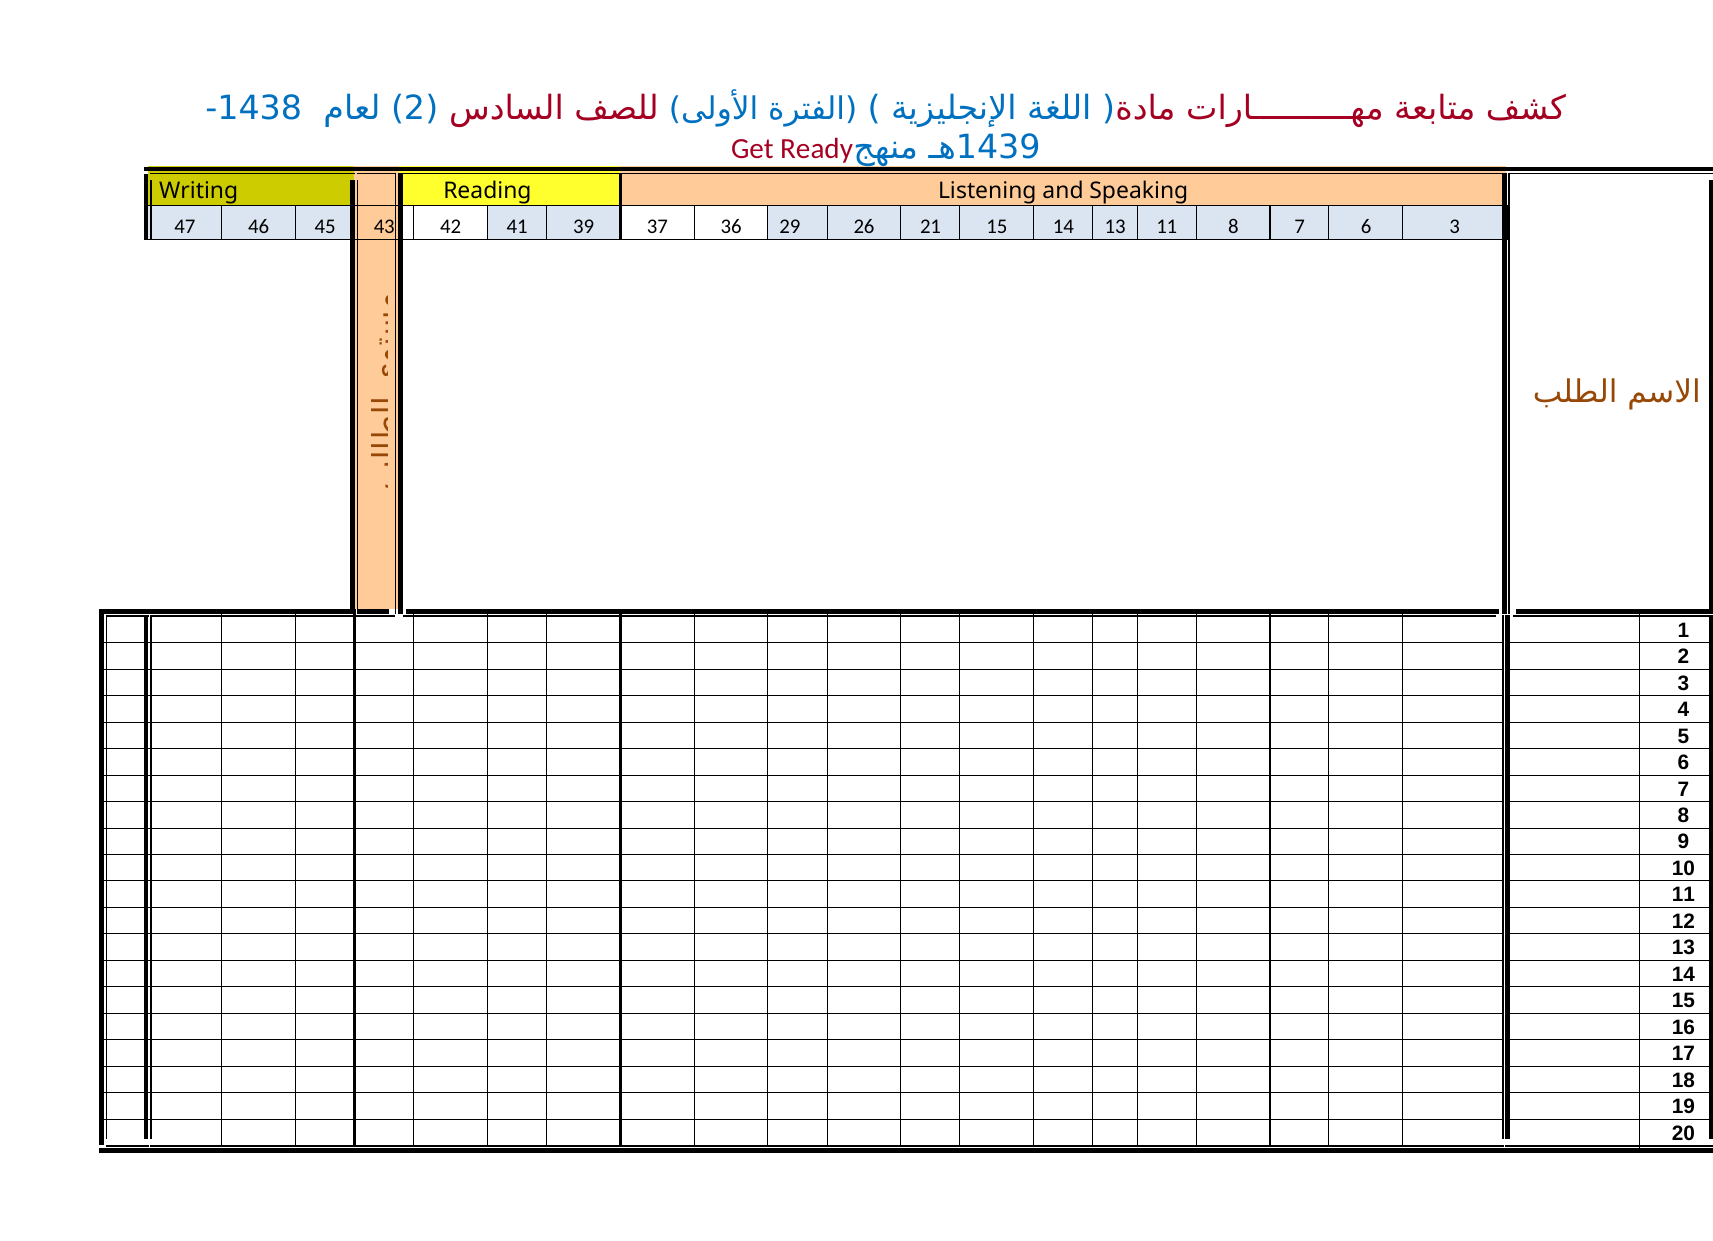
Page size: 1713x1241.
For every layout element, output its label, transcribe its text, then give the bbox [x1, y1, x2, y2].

table_cell [296, 1067, 353, 1092]
table_cell [1510, 723, 1639, 748]
table_cell [622, 776, 694, 801]
table_cell [107, 696, 144, 722]
table_cell [104, 1120, 148, 1145]
table_cell [1138, 987, 1196, 1013]
table_cell [622, 643, 694, 669]
table_cell [152, 723, 221, 748]
table_cell [547, 1040, 619, 1066]
table_cell [222, 696, 295, 722]
table_cell [488, 829, 546, 854]
table_cell [1197, 670, 1269, 695]
table_cell [901, 908, 959, 933]
table_cell [1138, 908, 1196, 933]
table_cell [1138, 1014, 1196, 1039]
table_cell [356, 961, 413, 986]
table_cell [1403, 1014, 1502, 1039]
table_cell [768, 1014, 827, 1039]
table_cell [222, 802, 295, 827]
table_cell [1093, 1040, 1137, 1066]
table_cell [1403, 908, 1502, 933]
table_cell [488, 802, 546, 827]
table_cell [622, 961, 694, 986]
table_cell [1510, 881, 1639, 907]
table_cell [695, 855, 767, 880]
table_cell [1510, 749, 1639, 774]
table_cell [107, 802, 144, 827]
table_cell [768, 908, 827, 933]
table_cell [222, 723, 295, 748]
table_cell 15 [960, 206, 1033, 239]
table_cell [828, 1093, 900, 1118]
table_cell [488, 934, 546, 960]
table_cell [1403, 723, 1502, 748]
table_cell [960, 961, 1033, 986]
table_cell [152, 908, 221, 933]
table_cell 17 [1640, 1040, 1709, 1066]
table_cell [1329, 908, 1402, 933]
table_cell [1329, 670, 1402, 695]
table_cell [1510, 934, 1639, 960]
table_cell [1329, 1120, 1402, 1145]
table_cell 11 [1640, 881, 1709, 907]
table_cell [1403, 934, 1502, 960]
table_cell 1 [1640, 617, 1709, 642]
table_cell 3 [1640, 670, 1709, 695]
table_header Listening and Speaking [622, 174, 1502, 205]
table_cell [1271, 934, 1328, 960]
table_cell [547, 723, 619, 748]
table_cell [1034, 696, 1092, 722]
table_cell [1271, 1093, 1328, 1118]
table_cell [1271, 1120, 1328, 1145]
table_cell [1093, 776, 1137, 801]
table_cell [356, 776, 413, 801]
table_cell [695, 802, 767, 827]
table_cell 19 [1640, 1093, 1709, 1118]
table_cell [356, 934, 413, 960]
table_cell [828, 1067, 900, 1092]
table_cell [1034, 802, 1092, 827]
table_cell [414, 829, 487, 854]
table_cell [1506, 1120, 1639, 1145]
table_cell [222, 829, 295, 854]
table_cell [960, 855, 1033, 880]
table_cell [622, 1120, 694, 1145]
table_cell [547, 855, 619, 880]
table_cell [768, 696, 827, 722]
table_cell [1034, 1067, 1092, 1092]
table_cell [622, 934, 694, 960]
table_cell [901, 749, 959, 774]
table_cell [414, 961, 487, 986]
table_cell [107, 670, 144, 695]
table_cell [622, 749, 694, 774]
table_cell [622, 829, 694, 854]
table_cell 16 [1640, 1014, 1709, 1039]
table_cell [1403, 829, 1502, 854]
table_cell [828, 643, 900, 669]
table_cell [488, 1014, 546, 1039]
table_cell [695, 617, 767, 642]
table_cell [960, 776, 1033, 801]
table_cell [1034, 934, 1092, 960]
table_cell [488, 855, 546, 880]
table_cell [414, 749, 487, 774]
table_cell [488, 696, 546, 722]
table_cell 2 [1640, 643, 1709, 669]
table_cell [488, 908, 546, 933]
table_cell [1093, 1093, 1137, 1118]
table_cell [695, 829, 767, 854]
table_cell [222, 987, 295, 1013]
table_cell [547, 908, 619, 933]
table_cell [1093, 1067, 1137, 1092]
table_cell [695, 908, 767, 933]
table_cell [1138, 1067, 1196, 1092]
table_cell [622, 617, 694, 642]
table_cell [1271, 696, 1328, 722]
table_cell [768, 1040, 827, 1066]
table_cell [1093, 617, 1137, 642]
table_cell [222, 908, 295, 933]
table_cell 18 [1640, 1067, 1709, 1092]
table_cell [828, 855, 900, 880]
table_cell [1197, 908, 1269, 933]
table_cell [1329, 643, 1402, 669]
table_cell [488, 723, 546, 748]
table_cell 8 [1197, 206, 1269, 239]
table_cell [1271, 829, 1328, 854]
table_cell [1403, 696, 1502, 722]
table_cell [1138, 643, 1196, 669]
table_cell [222, 643, 295, 669]
table_cell 20 [1640, 1120, 1713, 1145]
table_cell [901, 670, 959, 695]
table_cell [1034, 961, 1092, 986]
table_cell [622, 802, 694, 827]
table_cell [414, 855, 487, 880]
table_cell [1403, 670, 1502, 695]
table_cell [960, 617, 1033, 642]
text كشف متابعة مهــــــــــارات مادة( اللغة الإنجليزية ) (الفترة الأولى) للصف السادس (2) لعام 1438- 1439هـ منهجGet Ready [148, 89, 1624, 166]
table_cell [148, 1120, 221, 1145]
table_cell [107, 855, 144, 880]
table_cell [1329, 987, 1402, 1013]
table_cell [152, 643, 221, 669]
table_cell 9 [1640, 829, 1709, 854]
table_cell [414, 934, 487, 960]
table_cell [960, 696, 1033, 722]
table_cell [622, 1067, 694, 1092]
table_cell [488, 1120, 546, 1145]
table_cell [296, 802, 353, 827]
table_cell [107, 1040, 144, 1066]
table_cell [901, 617, 959, 642]
table_cell [1197, 723, 1269, 748]
table_cell [547, 1067, 619, 1092]
table_cell [1093, 670, 1137, 695]
table_cell [1403, 961, 1502, 986]
table_cell [356, 1014, 413, 1039]
table_cell [547, 1093, 619, 1118]
table_cell [547, 643, 619, 669]
table_cell [152, 802, 221, 827]
table_cell [547, 1120, 619, 1145]
table_cell [296, 908, 353, 933]
table_cell [1329, 617, 1402, 642]
table_cell [901, 776, 959, 801]
table_cell [1271, 1040, 1328, 1066]
table_cell [960, 908, 1033, 933]
table_cell [356, 670, 413, 695]
table_cell [414, 1014, 487, 1039]
table_cell [1034, 1040, 1092, 1066]
table_cell [1197, 1014, 1269, 1039]
table_cell [768, 881, 827, 907]
table_cell [356, 1093, 413, 1118]
table_cell [960, 934, 1033, 960]
table_cell [1197, 1040, 1269, 1066]
table_cell [1510, 1014, 1639, 1039]
table_cell [695, 776, 767, 801]
table_cell [1271, 776, 1328, 801]
table_cell [1271, 723, 1328, 748]
table_cell [1093, 1120, 1137, 1145]
table_cell 3 [1403, 206, 1502, 239]
table_cell [222, 617, 295, 642]
table_cell [1138, 961, 1196, 986]
table_cell [296, 1014, 353, 1039]
table_cell [488, 643, 546, 669]
table_cell [1197, 961, 1269, 986]
table_cell [107, 643, 144, 669]
table_cell [414, 670, 487, 695]
table_cell [1271, 670, 1328, 695]
table_cell [107, 617, 144, 642]
table_cell [356, 1067, 413, 1092]
table_cell [356, 1040, 413, 1066]
table_cell [222, 1120, 295, 1145]
table_cell [960, 723, 1033, 748]
table_cell 36 [695, 206, 767, 239]
table_cell [296, 829, 353, 854]
table_cell [152, 987, 221, 1013]
table_cell [1034, 1120, 1092, 1145]
table_cell [1329, 1014, 1402, 1039]
table_cell [488, 617, 546, 642]
table_cell [828, 723, 900, 748]
table_cell [1034, 749, 1092, 774]
table_cell [107, 723, 144, 748]
table_cell [622, 696, 694, 722]
table_cell [622, 881, 694, 907]
table_cell [107, 1093, 144, 1118]
table_cell [107, 934, 144, 960]
table_cell [901, 723, 959, 748]
table_cell 14 [1640, 961, 1709, 986]
table_cell [222, 855, 295, 880]
table_cell [960, 987, 1033, 1013]
table_cell [1510, 776, 1639, 801]
table_cell [960, 1120, 1033, 1145]
table_cell [1138, 696, 1196, 722]
table_cell [1510, 908, 1639, 933]
table_cell [622, 1014, 694, 1039]
table_cell [107, 987, 144, 1013]
table_cell [296, 1120, 353, 1145]
table_cell [960, 1093, 1033, 1118]
table_cell [828, 776, 900, 801]
table_cell [901, 1040, 959, 1066]
table_cell [1271, 987, 1328, 1013]
table_cell [1093, 749, 1137, 774]
table_cell [356, 829, 413, 854]
table_cell [296, 855, 353, 880]
table_cell [901, 1093, 959, 1118]
table_cell [547, 617, 619, 642]
table_cell [1510, 961, 1639, 986]
table_cell [1197, 643, 1269, 669]
table_cell [1138, 881, 1196, 907]
table_cell 43 [358, 206, 395, 239]
table_cell [1034, 829, 1092, 854]
table_cell [901, 802, 959, 827]
table_cell [960, 1067, 1033, 1092]
table_cell [828, 908, 900, 933]
table_cell [695, 881, 767, 907]
table_cell [1093, 881, 1137, 907]
table_cell [1510, 829, 1639, 854]
table_cell [152, 934, 221, 960]
table_cell [1197, 1093, 1269, 1118]
table_cell [768, 961, 827, 986]
table_cell [1271, 1014, 1328, 1039]
table_cell [414, 723, 487, 748]
table_cell [960, 881, 1033, 907]
table_cell [1329, 881, 1402, 907]
table_cell [1510, 802, 1639, 827]
table_cell [296, 643, 353, 669]
table_cell [1329, 749, 1402, 774]
table_cell [695, 1120, 767, 1145]
table_cell [1403, 987, 1502, 1013]
table_cell [414, 776, 487, 801]
table_cell [901, 643, 959, 669]
table_cell [828, 1040, 900, 1066]
table_cell [768, 776, 827, 801]
table_cell [622, 1093, 694, 1118]
table_cell [222, 934, 295, 960]
table_cell [1093, 1014, 1137, 1039]
table_cell [152, 1067, 221, 1092]
table_cell [1138, 1040, 1196, 1066]
table_cell [960, 1040, 1033, 1066]
table_cell [828, 617, 900, 642]
table_cell [828, 1014, 900, 1039]
table_cell [1093, 723, 1137, 748]
table_cell [1506, 609, 1639, 642]
table_cell [695, 934, 767, 960]
table_cell [1138, 723, 1196, 748]
table_cell [414, 1040, 487, 1066]
table_cell [1403, 1067, 1502, 1092]
table_cell [107, 1067, 144, 1092]
table_cell 15 [1640, 987, 1709, 1013]
table_cell [1034, 908, 1092, 933]
table_cell [695, 1067, 767, 1092]
table_cell [768, 1120, 827, 1145]
table_cell 7 [1640, 776, 1709, 801]
table_cell 6 [1640, 749, 1709, 774]
table_cell [356, 609, 413, 642]
table_cell [1403, 802, 1502, 827]
table_cell [1138, 802, 1196, 827]
table_cell [1329, 696, 1402, 722]
table_cell [1403, 776, 1502, 801]
table_cell [1093, 934, 1137, 960]
table_cell [1034, 643, 1092, 669]
table_cell 14 [1034, 206, 1092, 239]
table_cell [960, 802, 1033, 827]
table_cell [488, 1067, 546, 1092]
table_cell [414, 908, 487, 933]
table_cell [152, 696, 221, 722]
table_cell [222, 776, 295, 801]
table_cell 5 [1640, 723, 1709, 748]
table_cell [901, 881, 959, 907]
table_cell 37 [622, 206, 694, 239]
table_cell 46 [222, 206, 295, 239]
table_cell [414, 802, 487, 827]
table_cell [1329, 776, 1402, 801]
table_cell [1034, 776, 1092, 801]
table_cell [1510, 1067, 1639, 1092]
table_cell [695, 643, 767, 669]
table_cell [1197, 934, 1269, 960]
table_cell [1403, 855, 1502, 880]
table_cell [1510, 1093, 1639, 1118]
table_cell [1329, 855, 1402, 880]
table_cell [1510, 696, 1639, 722]
table_cell 13 [1640, 934, 1709, 960]
table_cell [356, 987, 413, 1013]
table_cell [1197, 802, 1269, 827]
table_cell [828, 934, 900, 960]
table_cell [296, 934, 353, 960]
table_cell [1403, 749, 1502, 774]
table_cell [488, 881, 546, 907]
table_cell [1138, 855, 1196, 880]
table_cell [1329, 934, 1402, 960]
table_cell [1034, 1093, 1092, 1118]
table_cell [547, 881, 619, 907]
table_cell [1403, 1119, 1506, 1145]
table_header Writing [148, 171, 354, 205]
table_cell [1510, 855, 1639, 880]
table_cell [107, 908, 144, 933]
table_cell [1197, 829, 1269, 854]
table_cell [901, 1067, 959, 1092]
table_cell [107, 829, 144, 854]
table_cell [356, 643, 413, 669]
table_cell [414, 881, 487, 907]
table_cell [1403, 609, 1506, 642]
table_cell [1138, 670, 1196, 695]
table_cell [1197, 1067, 1269, 1092]
table_cell [828, 802, 900, 827]
table_cell 45 [296, 206, 350, 239]
table_cell [107, 1014, 144, 1039]
table_cell [768, 855, 827, 880]
table_cell [107, 881, 144, 907]
table_cell [152, 1014, 221, 1039]
table_cell 41 [488, 206, 546, 239]
table_cell [828, 670, 900, 695]
table_cell [1093, 908, 1137, 933]
table_cell 13 [1093, 206, 1137, 239]
table_cell 6 [1329, 206, 1402, 239]
table_cell [296, 696, 353, 722]
table_cell [1271, 1067, 1328, 1092]
table_cell [622, 723, 694, 748]
table_cell [296, 961, 353, 986]
table_cell [1138, 749, 1196, 774]
table_cell 7 [1271, 206, 1328, 239]
table_cell [1197, 987, 1269, 1013]
table_cell [1329, 723, 1402, 748]
table_cell [960, 1014, 1033, 1039]
table_cell [901, 987, 959, 1013]
table_cell [901, 1120, 959, 1145]
table_cell [828, 696, 900, 722]
table_cell [222, 1014, 295, 1039]
table_cell [1271, 855, 1328, 880]
table_cell [296, 881, 353, 907]
table_cell [107, 749, 144, 774]
table_cell 42 [414, 206, 487, 239]
table_cell [547, 829, 619, 854]
table_cell [547, 670, 619, 695]
table_cell [1138, 934, 1196, 960]
table_cell [296, 776, 353, 801]
table_cell [901, 855, 959, 880]
table_cell 4 [1640, 696, 1709, 722]
table_cell 12 [1640, 908, 1709, 933]
table_cell [1403, 643, 1502, 669]
table_cell [356, 881, 413, 907]
table_cell [960, 670, 1033, 695]
table_cell [1510, 1040, 1639, 1066]
table_cell [1510, 643, 1639, 669]
table_cell [768, 723, 827, 748]
table_cell [622, 855, 694, 880]
table_cell [1329, 802, 1402, 827]
table_cell [296, 617, 353, 642]
table_cell [695, 749, 767, 774]
table_cell [901, 934, 959, 960]
table_cell [547, 802, 619, 827]
table_cell [356, 1120, 413, 1145]
table_cell [1271, 961, 1328, 986]
table_cell [414, 696, 487, 722]
table_cell [414, 617, 487, 642]
table_cell [547, 776, 619, 801]
table_cell [222, 1040, 295, 1066]
table_cell [222, 749, 295, 774]
table_cell [695, 723, 767, 748]
table_cell [152, 829, 221, 854]
table_cell [1197, 696, 1269, 722]
table_cell [547, 749, 619, 774]
table_cell [768, 670, 827, 695]
table_cell 21 [901, 206, 959, 239]
table_cell [1034, 723, 1092, 748]
table_cell [828, 1120, 900, 1145]
table_cell [296, 723, 353, 748]
table_cell [1271, 881, 1328, 907]
table_cell [356, 696, 413, 722]
table_cell 10 [1640, 855, 1709, 880]
table_cell [414, 1067, 487, 1092]
table_cell [695, 1014, 767, 1039]
table_cell [622, 1040, 694, 1066]
table_cell [107, 776, 144, 801]
table_cell 29 [768, 206, 827, 239]
table_cell [547, 961, 619, 986]
table_cell 39 [547, 206, 619, 239]
table_cell [1271, 617, 1328, 642]
table_cell [768, 749, 827, 774]
table_cell [1138, 776, 1196, 801]
table_cell [107, 961, 144, 986]
table_cell [488, 670, 546, 695]
table_cell [695, 961, 767, 986]
table_cell [222, 881, 295, 907]
table_cell [1138, 1093, 1196, 1118]
table_cell [1093, 829, 1137, 854]
table_cell [152, 881, 221, 907]
table_cell [768, 987, 827, 1013]
table_cell [1034, 855, 1092, 880]
table_cell [296, 670, 353, 695]
table_cell [1197, 749, 1269, 774]
table_cell [152, 1093, 221, 1118]
table_cell [414, 1093, 487, 1118]
table_cell 47 [152, 206, 221, 239]
table_cell [828, 749, 900, 774]
table_cell [488, 961, 546, 986]
table_cell [695, 987, 767, 1013]
table_cell [488, 1093, 546, 1118]
table_header مستوى الطالب [358, 240, 395, 609]
table_cell [828, 881, 900, 907]
table_cell [828, 829, 900, 854]
table_cell [488, 987, 546, 1013]
table_cell [1329, 1093, 1402, 1118]
table_cell [222, 670, 295, 695]
table_cell [222, 961, 295, 986]
table_cell [547, 987, 619, 1013]
table_cell [356, 723, 413, 748]
table_cell [488, 1040, 546, 1066]
table_cell [768, 1093, 827, 1118]
table_cell [1093, 643, 1137, 669]
table_cell [296, 987, 353, 1013]
table_cell [622, 908, 694, 933]
table_cell [547, 1014, 619, 1039]
table_cell [960, 643, 1033, 669]
table_cell [414, 987, 487, 1013]
table_cell [547, 934, 619, 960]
table_cell [1403, 1040, 1502, 1066]
table_cell [152, 855, 221, 880]
table_cell [901, 696, 959, 722]
table_cell [414, 643, 487, 669]
table_cell [1271, 643, 1328, 669]
table_cell 8 [1640, 802, 1709, 827]
table_header Reading [403, 174, 619, 205]
table_cell [768, 1067, 827, 1092]
table_cell [1034, 881, 1092, 907]
table_cell [296, 1040, 353, 1066]
table_cell [622, 670, 694, 695]
table_cell [1197, 881, 1269, 907]
table_cell [1034, 987, 1092, 1013]
table_cell [414, 1120, 487, 1145]
table_cell [768, 934, 827, 960]
table_cell [1329, 1040, 1402, 1066]
table_cell [695, 1040, 767, 1066]
table_cell [1093, 961, 1137, 986]
table_cell [901, 961, 959, 986]
table_cell [356, 855, 413, 880]
table_cell [296, 749, 353, 774]
table_cell [1093, 987, 1137, 1013]
table_cell [1197, 617, 1269, 642]
table_cell [1093, 696, 1137, 722]
table_cell [1403, 881, 1502, 907]
table_cell [1034, 617, 1092, 642]
table_cell [960, 829, 1033, 854]
table_cell [1197, 1120, 1269, 1145]
table_cell [547, 696, 619, 722]
table_cell [1093, 855, 1137, 880]
table_cell [828, 987, 900, 1013]
table_cell [695, 670, 767, 695]
table_cell [152, 776, 221, 801]
table_cell [488, 776, 546, 801]
table_cell [695, 1093, 767, 1118]
table_cell [152, 617, 221, 642]
table_cell [1138, 617, 1196, 642]
table_cell [695, 696, 767, 722]
table_cell [1197, 776, 1269, 801]
table_header مستوى الطالب [354, 171, 399, 205]
table_cell [1138, 1120, 1196, 1145]
table_cell [768, 617, 827, 642]
table_cell [356, 908, 413, 933]
table_header الاسم الطلب [1510, 174, 1713, 609]
table_cell [488, 749, 546, 774]
table_cell [1403, 1093, 1502, 1118]
table_cell [152, 1040, 221, 1066]
table_cell [222, 1067, 295, 1092]
table_cell [222, 1093, 295, 1118]
table_cell [152, 961, 221, 986]
table_cell [1138, 829, 1196, 854]
table_cell [1271, 749, 1328, 774]
table_cell [296, 1093, 353, 1118]
table_cell [901, 829, 959, 854]
table_cell [356, 749, 413, 774]
table_cell [768, 829, 827, 854]
table_cell [622, 987, 694, 1013]
table_cell [1510, 987, 1639, 1013]
table_cell [768, 643, 827, 669]
table_cell [1329, 961, 1402, 986]
table_cell [1510, 670, 1639, 695]
table_cell [1093, 802, 1137, 827]
table_cell [1271, 802, 1328, 827]
table_cell [152, 749, 221, 774]
table_cell 11 [1138, 206, 1196, 239]
table_cell [1329, 829, 1402, 854]
table_cell [1329, 1067, 1402, 1092]
table_cell 26 [828, 206, 900, 239]
table_cell [901, 1014, 959, 1039]
table_cell [1271, 908, 1328, 933]
table_cell [828, 961, 900, 986]
table_cell [960, 749, 1033, 774]
table_cell [1197, 855, 1269, 880]
table_cell [356, 802, 413, 827]
table_cell [1034, 670, 1092, 695]
table_cell [1034, 1014, 1092, 1039]
table_cell [768, 802, 827, 827]
table_cell [152, 670, 221, 695]
